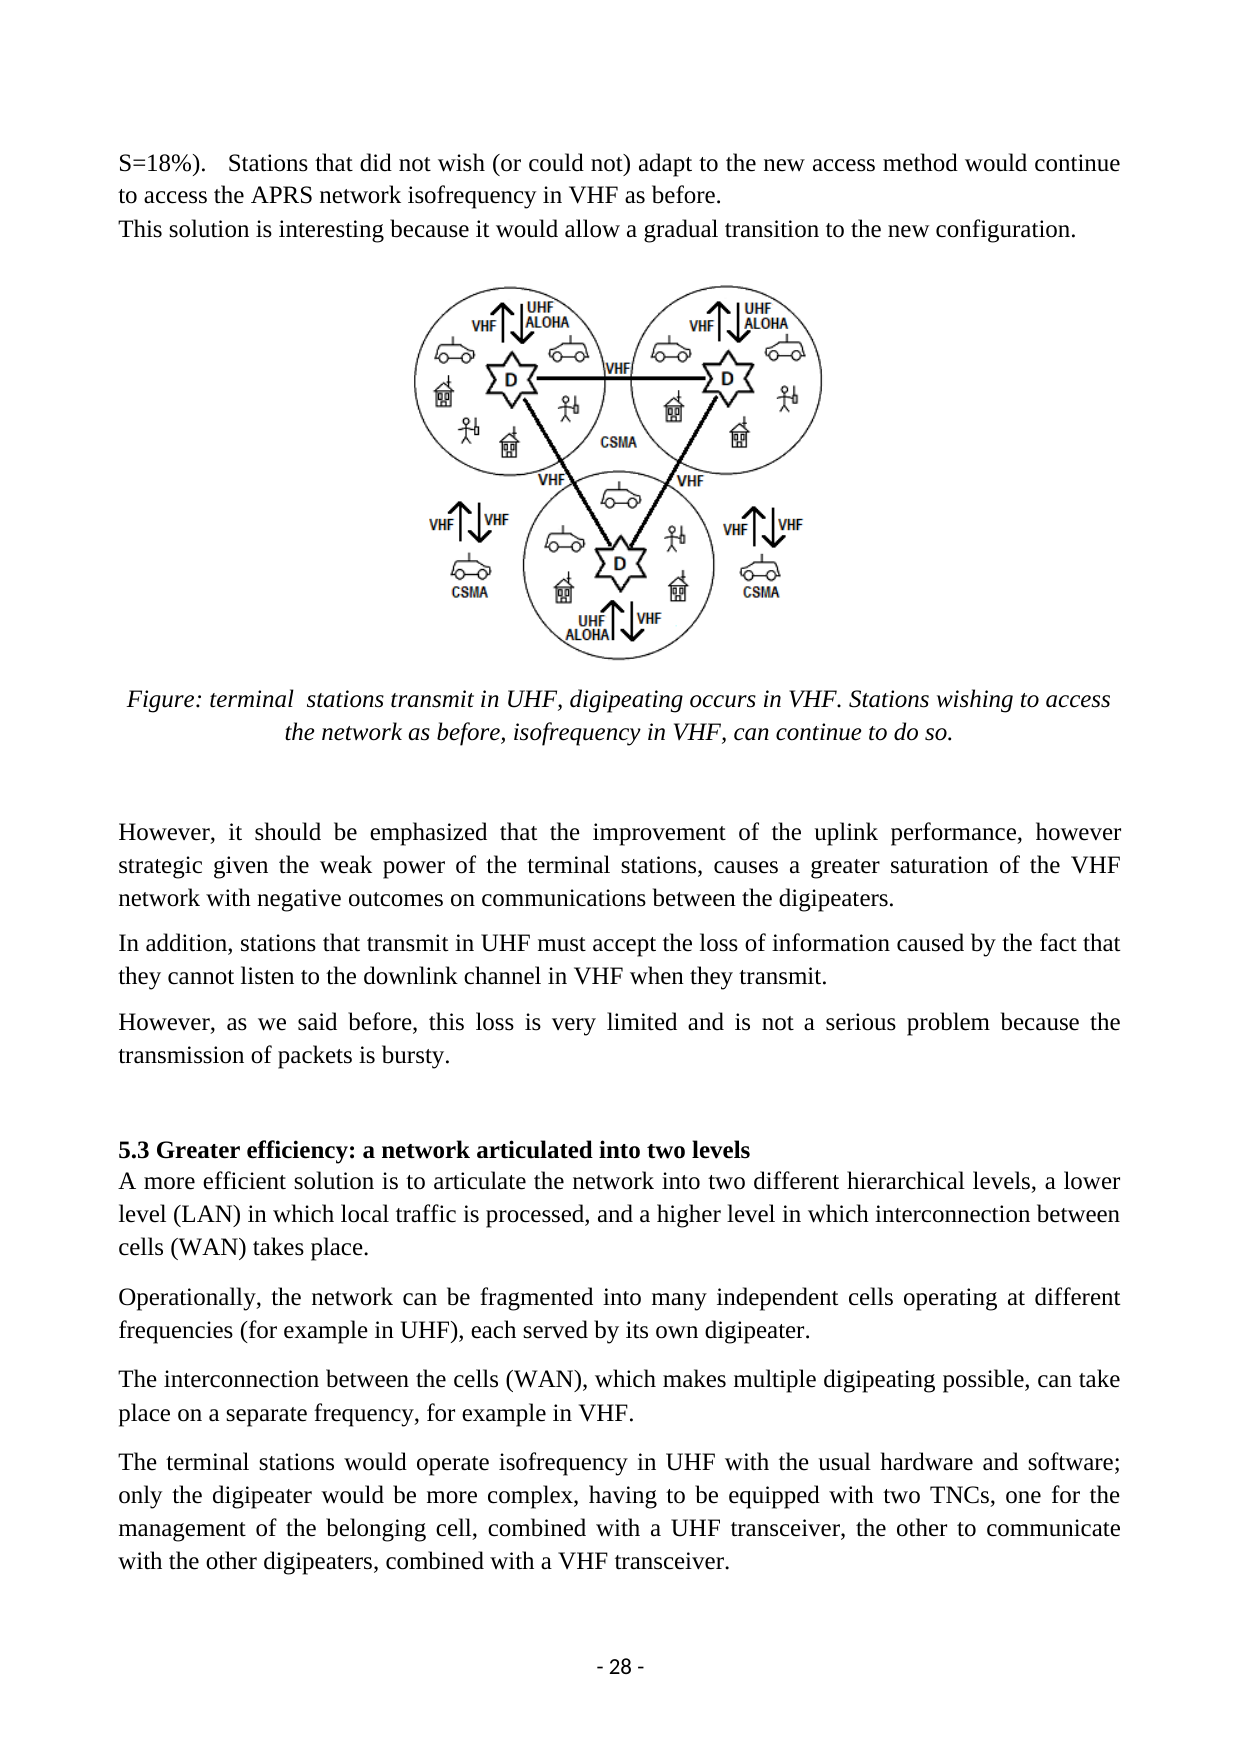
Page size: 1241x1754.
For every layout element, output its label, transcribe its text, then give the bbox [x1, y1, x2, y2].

text Operationally, the network can be fragmented into many independent cells operating at different frequencies (for example in UHF), each served by its own digipeater. [118, 1282, 1122, 1344]
text However, as we said before, this loss is very limited and is not a serious problem because the transmission of packets is bursty. [118, 1007, 1122, 1069]
text A more efficient solution is to articulate the network into two different hierarchical levels, a lower level (LAN) in which local traffic is processed, and a higher level in which interconnection between cells (WAN) takes place. [118, 1166, 1122, 1261]
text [118, 148, 1122, 209]
text Figure: terminal stations transmit in UHF, digipeating occurs in VHF. Stations wishing to access the network as before, isofrequency in VHF, can continue to do so. [118, 684, 1122, 746]
text This solution is interesting because it would allow a gradual transition to the new configuration. [118, 214, 1122, 242]
subtitle 5.3 Greater efficiency: a network articulated into two levels [118, 1135, 1122, 1164]
text The terminal stations would operate isofrequency in UHF with the usual hardware and software; only the digipeater would be more complex, having to be equipped with two TNCs, one for the management of the belonging cell, combined with a UHF transceiver, the other to communicate with the other digipeaters, combined with a VHF transceiver. [118, 1447, 1122, 1575]
text However, it should be emphasized that the improvement of the uplink performance, however strategic given the weak power of the terminal stations, causes a greater saturation of the VHF network with negative outcomes on communications between the digipeaters. [118, 817, 1122, 912]
picture [413, 279, 827, 664]
text The interconnection between the cells (WAN), which makes multiple digipeating possible, can take place on a separate frequency, for example in VHF. [118, 1364, 1122, 1426]
text In addition, stations that transmit in UHF must accept the loss of information caused by the fact that they cannot listen to the downlink channel in VHF when they transmit. [118, 928, 1122, 990]
